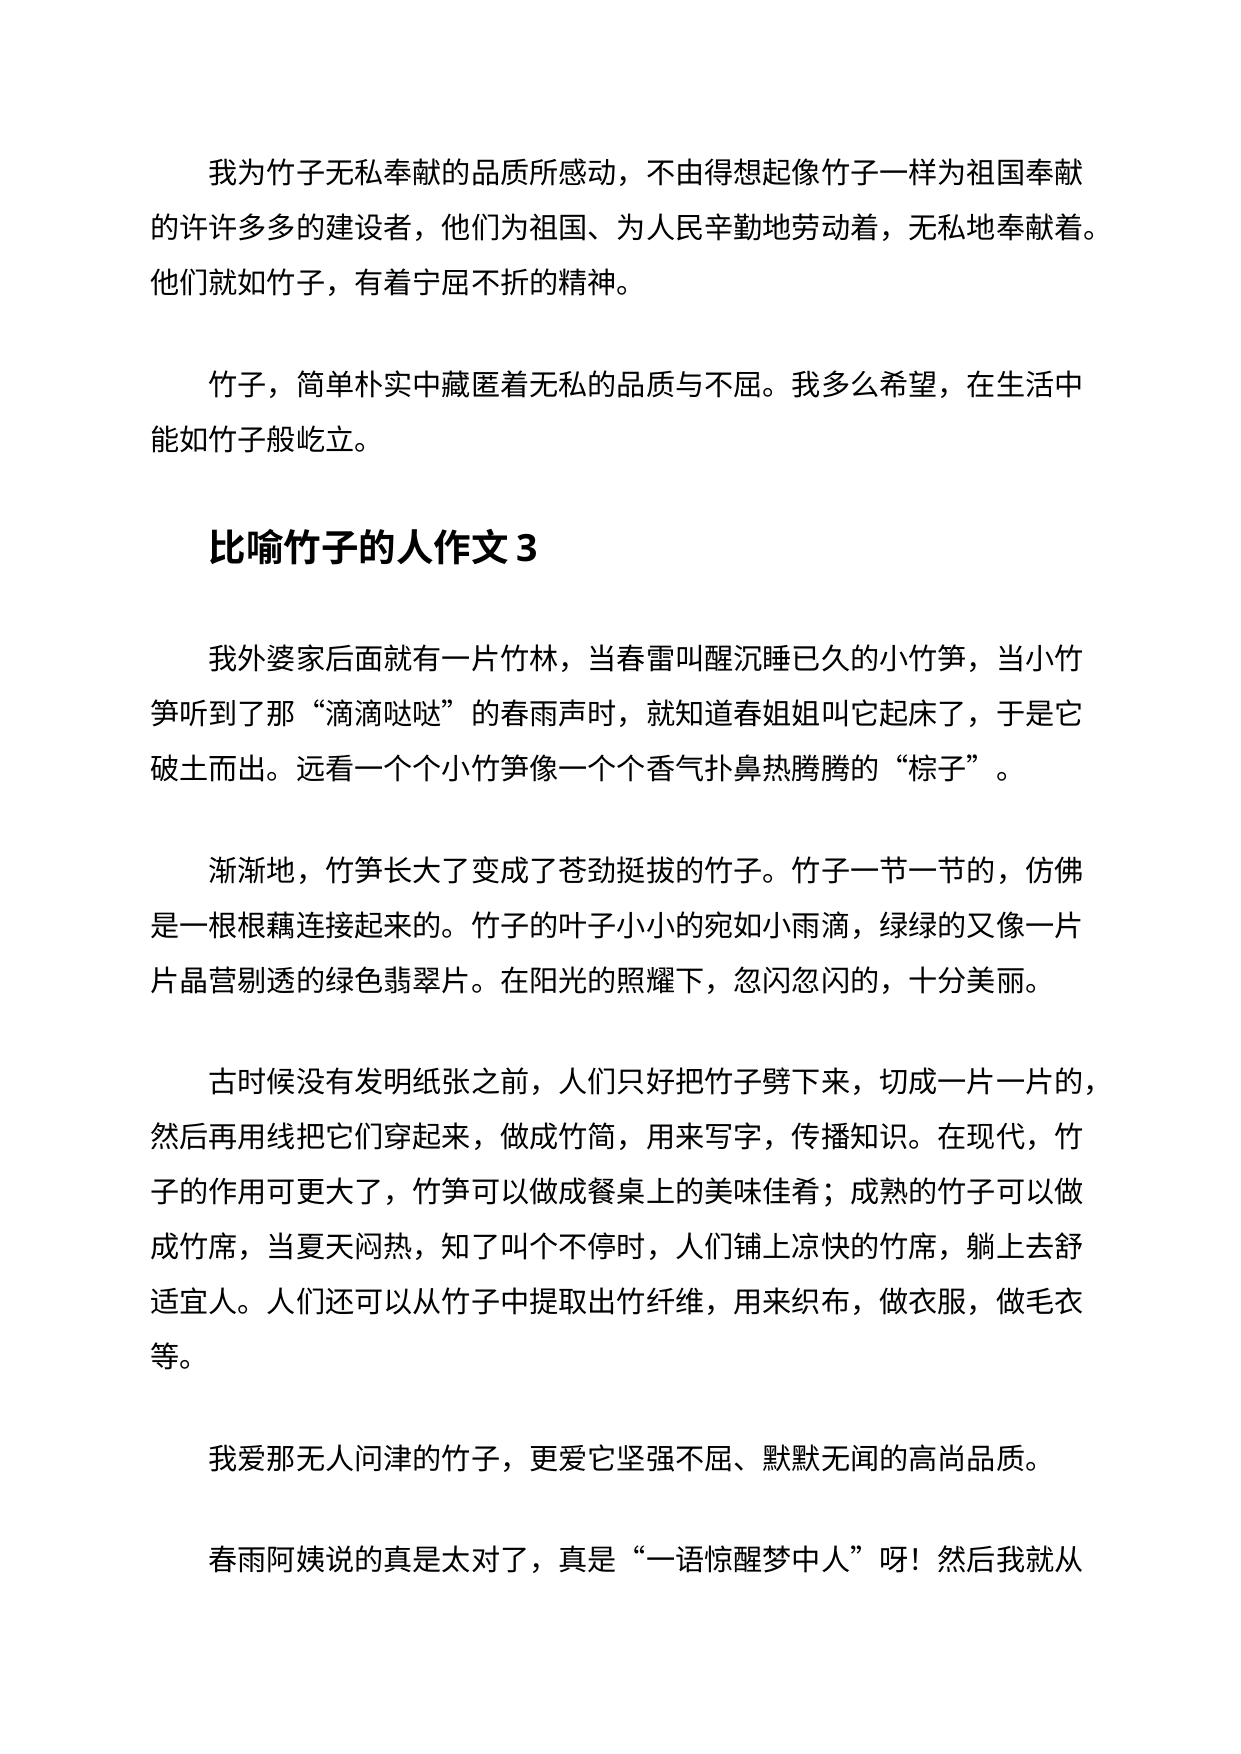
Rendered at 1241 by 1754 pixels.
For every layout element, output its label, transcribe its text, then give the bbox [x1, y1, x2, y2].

text 我为竹子无私奉献的品质所感动，不由得想起像竹子一样为祖国奉献的许许多多的建设者，他们为祖国、为人民辛勤地劳动着，无私地奉献着。他们就如竹子，有着宁屈不折的精神。 [150, 150, 1090, 302]
text 比喻竹子的人作文3 [150, 518, 1090, 573]
text 古时候没有发明纸张之前，人们只好把竹子劈下来，切成一片一片的，然后再用线把它们穿起来，做成竹简，用来写字，传播知识。在现代，竹子的作用可更大了，竹笋可以做成餐桌上的美味佳肴；成熟的竹子可以做成竹席，当夏天闷热，知了叫个不停时，人们铺上凉快的竹席，躺上去舒适宜人。人们还可以从竹子中提取出竹纤维，用来织布，做衣服，做毛衣等。 [150, 1059, 1090, 1376]
text 我外婆家后面就有一片竹林，当春雷叫醒沉睡已久的小竹笋，当小竹笋听到了那“滴滴哒哒”的春雨声时，就知道春姐姐叫它起床了，于是它破土而出。远看一个个小竹笋像一个个香气扑鼻热腾腾的“棕子”。 [150, 636, 1090, 788]
text 渐渐地，竹笋长大了变成了苍劲挺拔的竹子。竹子一节一节的，仿佛是一根根藕连接起来的。竹子的叶子小小的宛如小雨滴，绿绿的又像一片片晶营剔透的绿色翡翠片。在阳光的照耀下，忽闪忽闪的，十分美丽。 [150, 847, 1090, 999]
text 竹子，简单朴实中藏匿着无私的品质与不屈。我多么希望，在生活中能如竹子般屹立。 [150, 362, 1090, 459]
text 我爱那无人问津的竹子，更爱它坚强不屈、默默无闻的高尚品质。 [150, 1435, 1090, 1477]
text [150, 1537, 1090, 1579]
